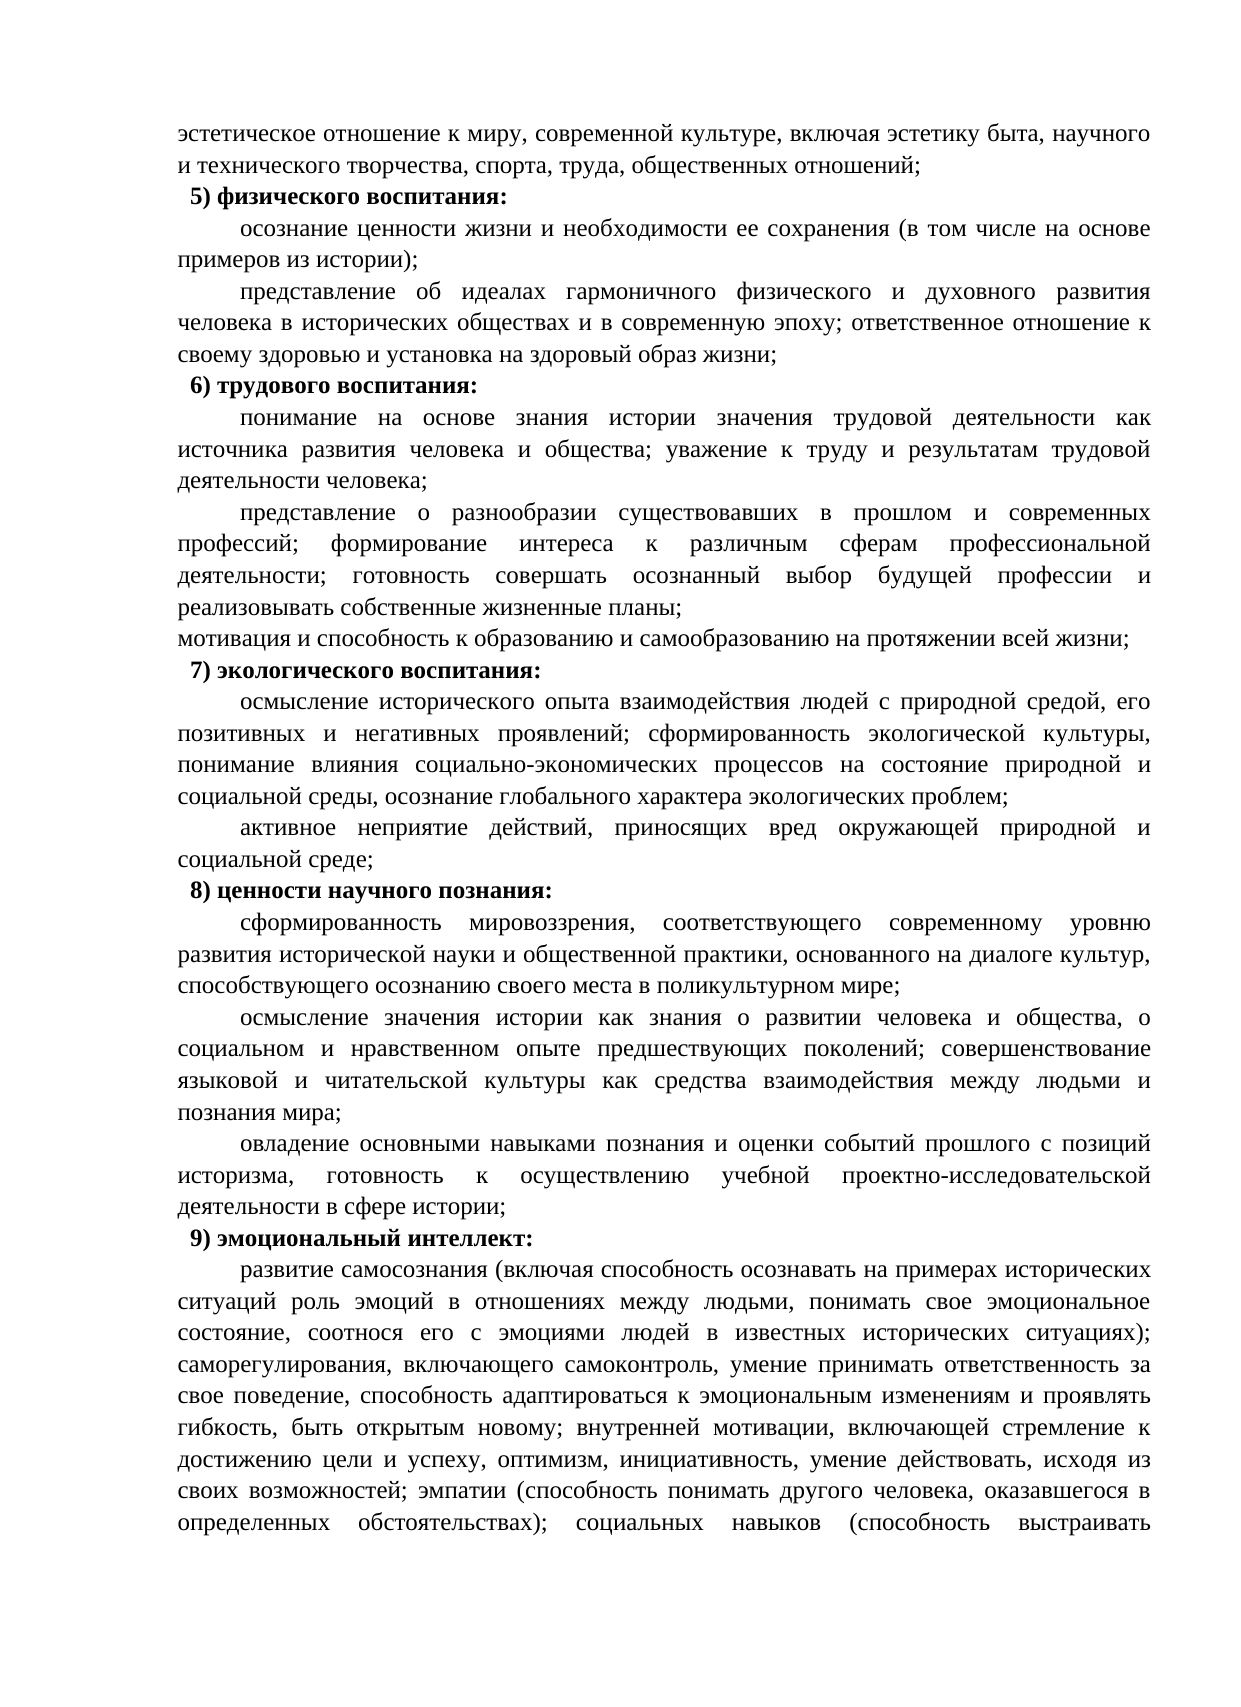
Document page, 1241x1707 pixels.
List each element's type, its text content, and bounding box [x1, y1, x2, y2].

text представление о разнообразии существовавших в прошлом и современных профессий; формирование интереса к различным сферам профессиональной деятельности; готовность совершать осознанный выбор будущей профессии и реализовывать собственные жизненные планы; [177, 497, 1152, 620]
text овладение основными навыками познания и оценки событий прошлого с позиций историзма, готовность к осуществлению учебной проектно-исследовательской деятельности в сфере истории; [177, 1128, 1152, 1220]
text 8) ценности научного познания: [190, 876, 1152, 904]
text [177, 118, 1152, 178]
text 6) трудового воспитания: [190, 371, 1152, 399]
text осмысление значения истории как знания о развитии человека и общества, о социальном и нравственном опыте предшествующих поколений; совершенствование языковой и читательской культуры как средства взаимодействия между людьми и познания мира; [177, 1002, 1152, 1125]
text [177, 1254, 1152, 1536]
text 9) эмоциональный интеллект: [190, 1223, 1152, 1252]
text понимание на основе знания истории значения трудовой деятельности как источника развития человека и общества; уважение к труду и результатам трудовой деятельности человека; [177, 402, 1152, 494]
text 5) физического воспитания: [190, 181, 1152, 210]
text мотивация и способность к образованию и самообразованию на протяжении всей жизни; [177, 623, 1152, 652]
text активное неприятие действий, приносящих вред окружающей природной и социальной среде; [177, 812, 1152, 873]
text осознание ценности жизни и необходимости ее сохранения (в том числе на основе примеров из истории); [177, 213, 1152, 273]
text представление об идеалах гармоничного физического и духовного развития человека в исторических обществах и в современную эпоху; ответственное отношение к своему здоровью и установка на здоровый образ жизни; [177, 276, 1152, 368]
text сформированность мировоззрения, соответствующего современному уровню развития исторической науки и общественной практики, основанного на диалоге культур, способствующего осознанию своего места в поликультурном мире; [177, 907, 1152, 999]
text 7) экологического воспитания: [190, 655, 1152, 683]
text осмысление исторического опыта взаимодействия людей с природной средой, его позитивных и негативных проявлений; сформированность экологической культуры, понимание влияния социально-экономических процессов на состояние природной и социальной среды, осознание глобального характера экологических проблем; [177, 686, 1152, 810]
